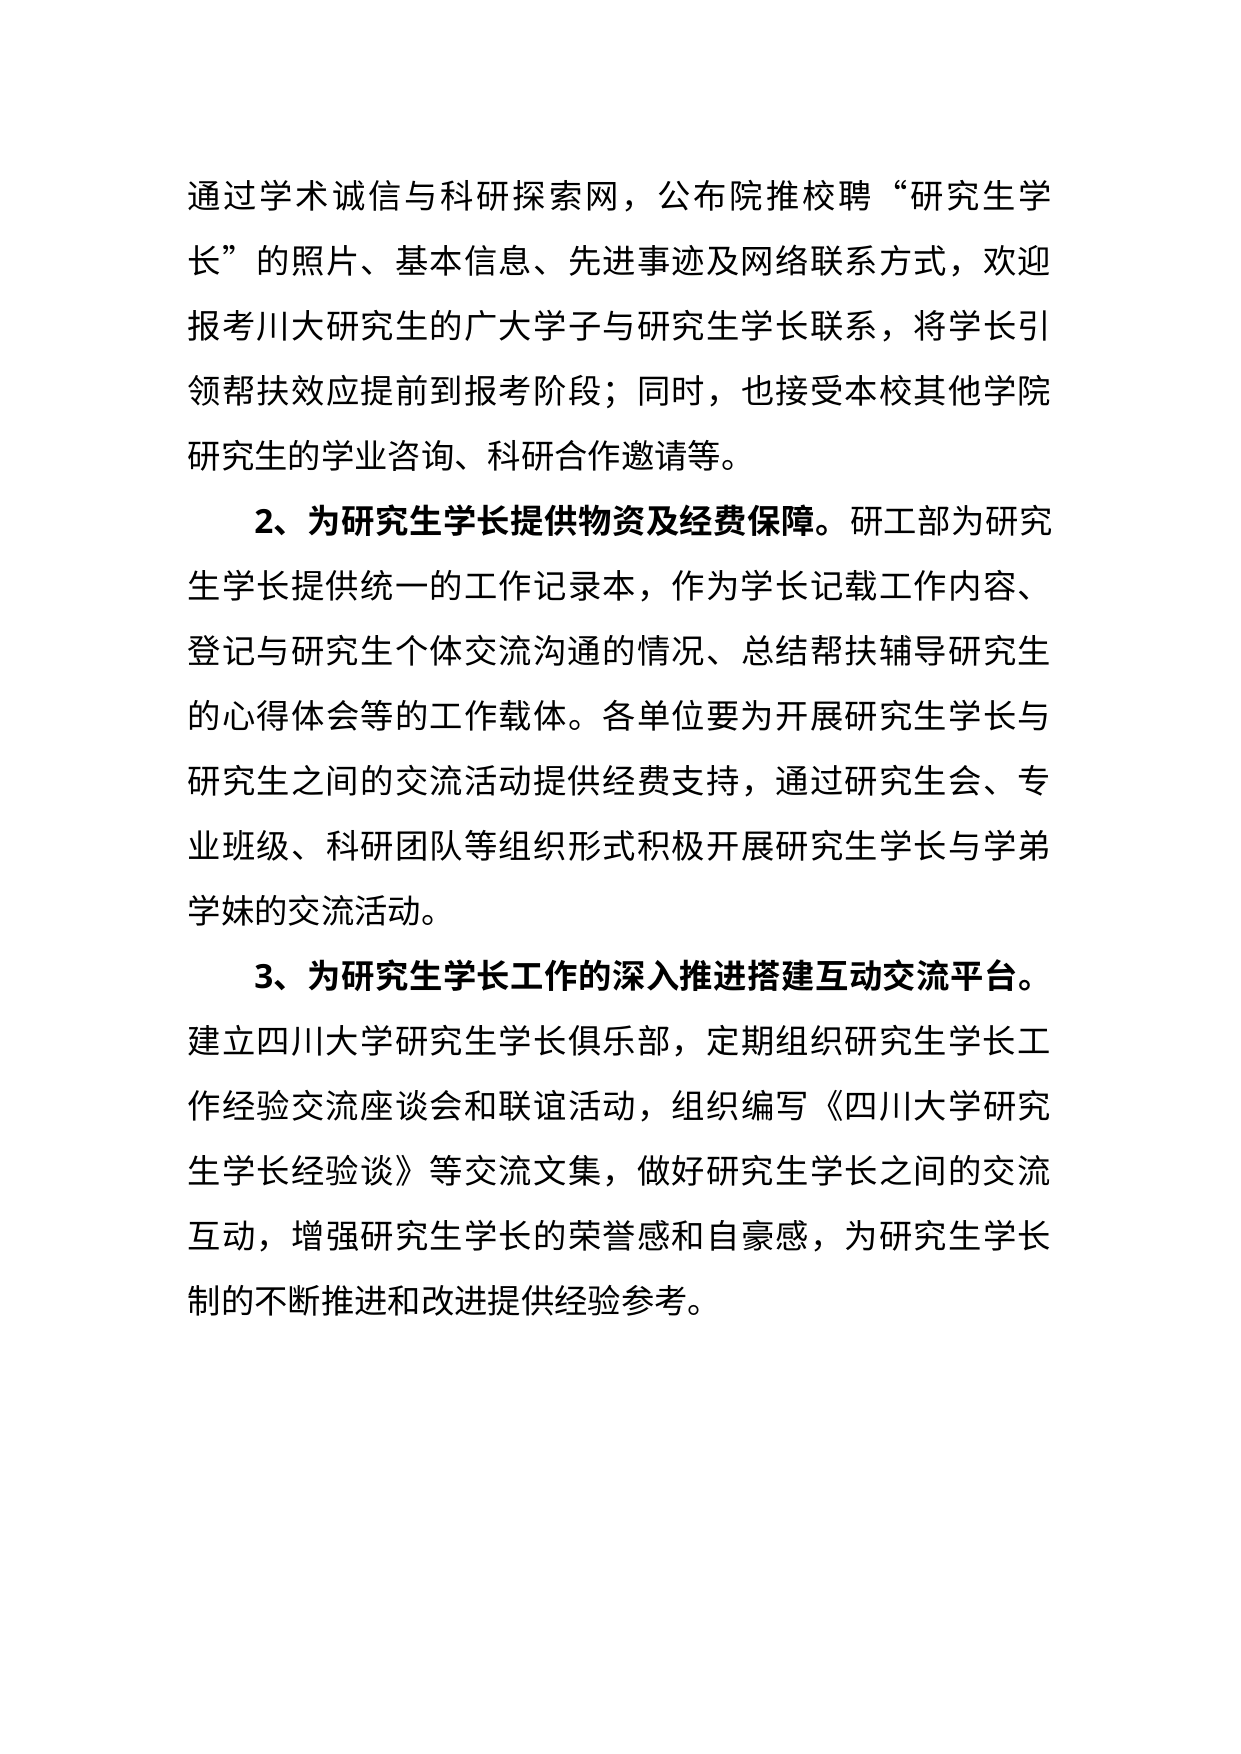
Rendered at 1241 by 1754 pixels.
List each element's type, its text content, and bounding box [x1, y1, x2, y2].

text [187, 162, 1053, 487]
text 3、为研究生学长工作的深入推进搭建互动交流平台。建立四川大学研究生学长俱乐部，定期组织研究生学长工作经验交流座谈会和联谊活动，组织编写《四川大学研究生学长经验谈》等交流文集，做好研究生学长之间的交流互动，增强研究生学长的荣誉感和自豪感，为研究生学长制的不断推进和改进提供经验参考。 [187, 942, 1053, 1332]
text 2、为研究生学长提供物资及经费保障。研工部为研究生学长提供统一的工作记录本，作为学长记载工作内容、登记与研究生个体交流沟通的情况、总结帮扶辅导研究生的心得体会等的工作载体。各单位要为开展研究生学长与研究生之间的交流活动提供经费支持，通过研究生会、专业班级、科研团队等组织形式积极开展研究生学长与学弟学妹的交流活动。 [187, 487, 1053, 942]
